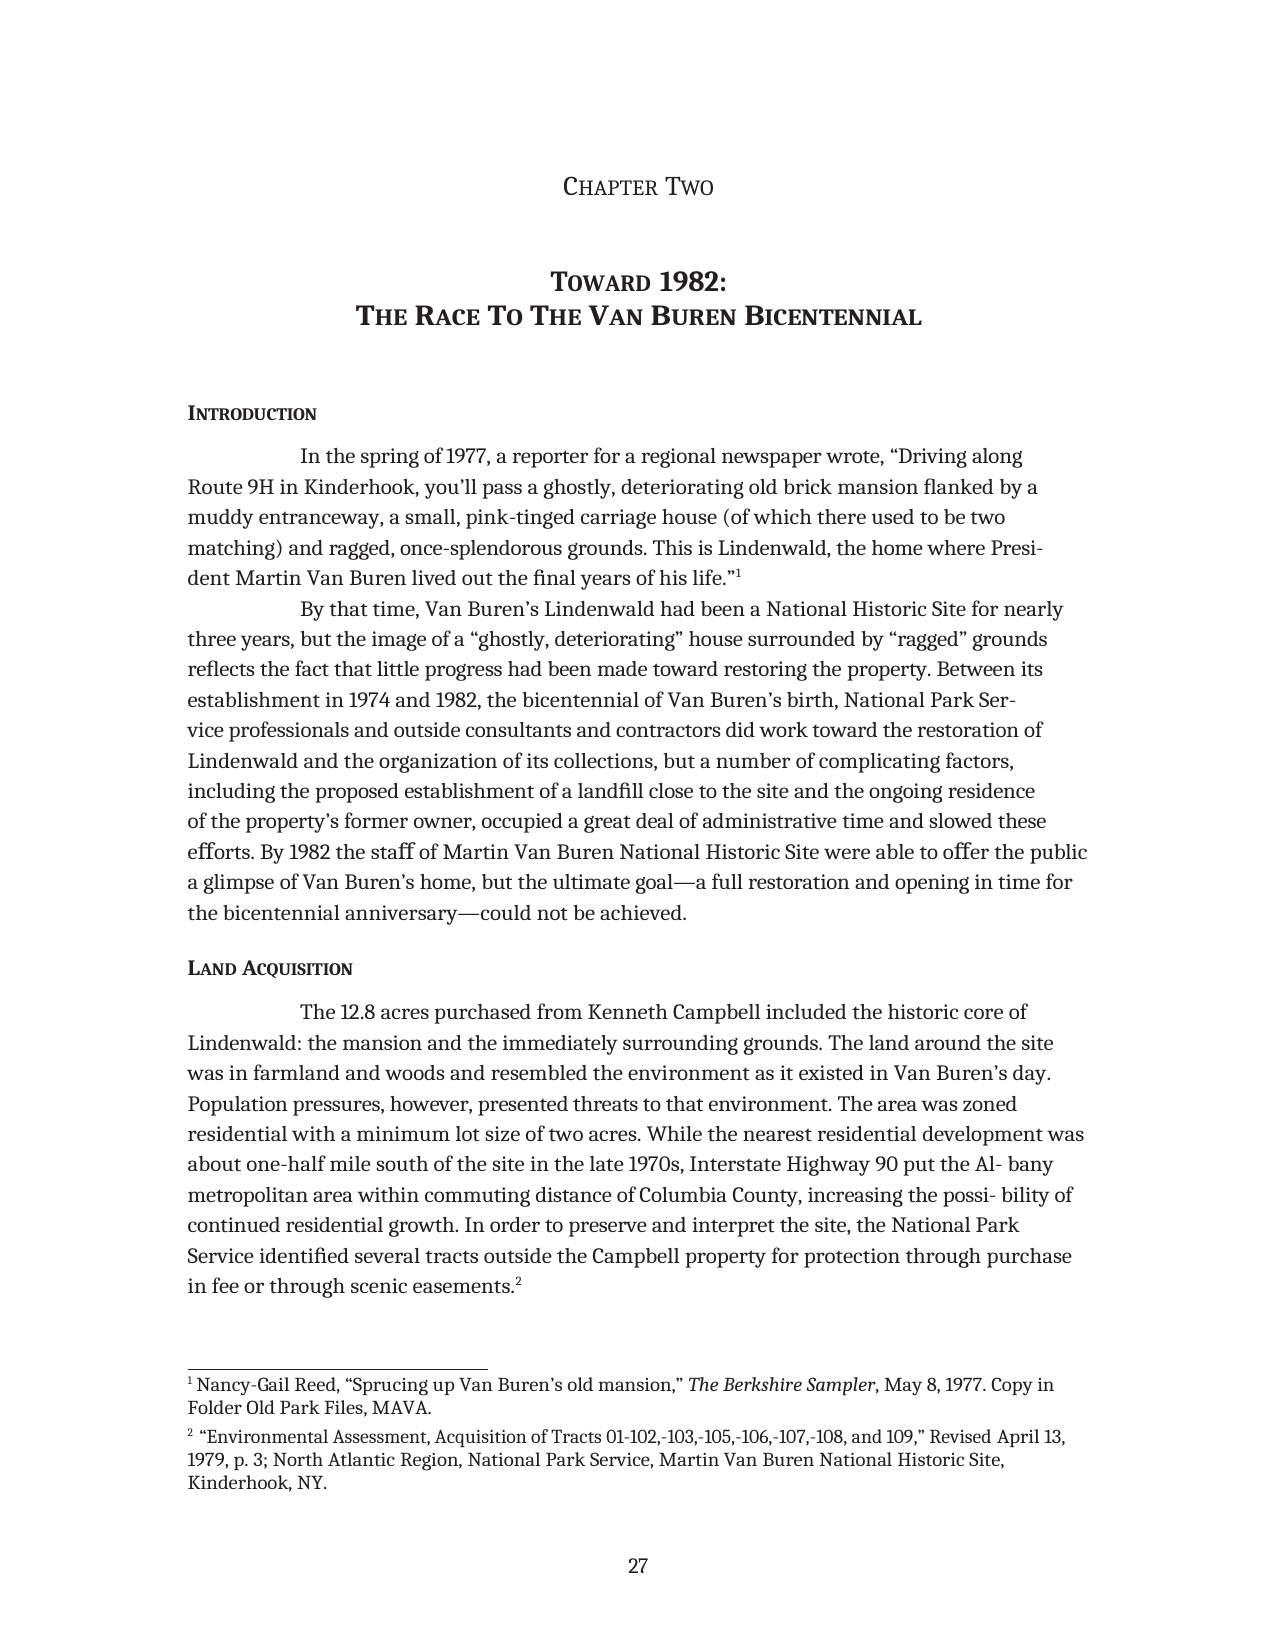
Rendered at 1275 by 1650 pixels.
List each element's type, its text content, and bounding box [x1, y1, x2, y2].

text By that time, Van Buren’s Lindenwald had been a National Historic Site for nearly three years, but the image of a “ghostly, deteriorating” house surrounded by “ragged” grounds reﬂects the fact that little progress had been made toward restoring the property. Between its establishment in 1974 and 1982, the bicentennial of Van Buren’s birth, National Park Ser- [187, 596, 1088, 713]
text matching) and ragged, once-splendorous grounds. This is Lindenwald, the home where Presi- dent Martin Van Buren lived out the ﬁnal years of his life.”1 [187, 536, 1088, 591]
text vice professionals and outside consultants and contractors did work toward the restoration of Lindenwald and the organization of its collections, but a number of complicating factors, including the proposed establishment of a landﬁll close to the site and the ongoing residence [187, 718, 1081, 804]
text In the spring of 1977, a reporter for a regional newspaper wrote, “Driving along Route 9H in Kinderhook, you’ll pass a ghostly, deteriorating old brick mansion ﬂanked by a muddy entranceway, a small, pink-tinged carriage house (of which there used to be two [187, 444, 1058, 530]
text The Race To The Van Buren Bicentennial [171, 299, 1107, 333]
text The 12.8 acres purchased from Kenneth Campbell included the historic core of Lindenwald: the mansion and the immediately surrounding grounds. The land around the site was in farmland and woods and resembled the environment as it existed in Van Buren’s day. Population pressures, however, presented threats to that environment. The area was zoned residential with a minimum lot size of two acres. While the nearest residential development was about one-half mile south of the site in the late 1970s, Interstate Highway 90 put the Al- bany metropolitan area within commuting distance of Columbia County, increasing the possi- bility of continued residential growth. In order to preserve and interpret the site, the National Park Service identiﬁed several tracts outside the Campbell property for protection through purchase in fee or through scenic easements.2 [187, 1000, 1088, 1299]
text Chapter Two [188, 171, 1089, 202]
text 1 Nancy-Gail Reed, “Sprucing up Van Buren’s old mansion,” The Berkshire Sampler, May 8, 1977. Copy in Folder Old Park Files, MAVA. [187, 1369, 1080, 1419]
subtitle Introduction [187, 400, 1146, 426]
subtitle Land Acquisition [187, 956, 1146, 981]
subtitle Toward 1982: [171, 265, 1107, 299]
text 2 “Environmental Assessment, Acquisition of Tracts 01-102,-103,-105,-106,-107,-108, and 109,” Revised April 13, 1979, p. 3; North Atlantic Region, National Park Service, Martin Van Buren National Historic Site, Kinderhook, NY. [187, 1426, 1088, 1495]
text of the property’s former owner, occupied a great deal of administrative time and slowed these eﬀorts. By 1982 the staﬀ of Martin Van Buren National Historic Site were able to oﬀer the public a glimpse of Van Buren’s home, but the ultimate goal—a full restoration and opening in time for the bicentennial anniversary—could not be achieved. [187, 809, 1088, 926]
